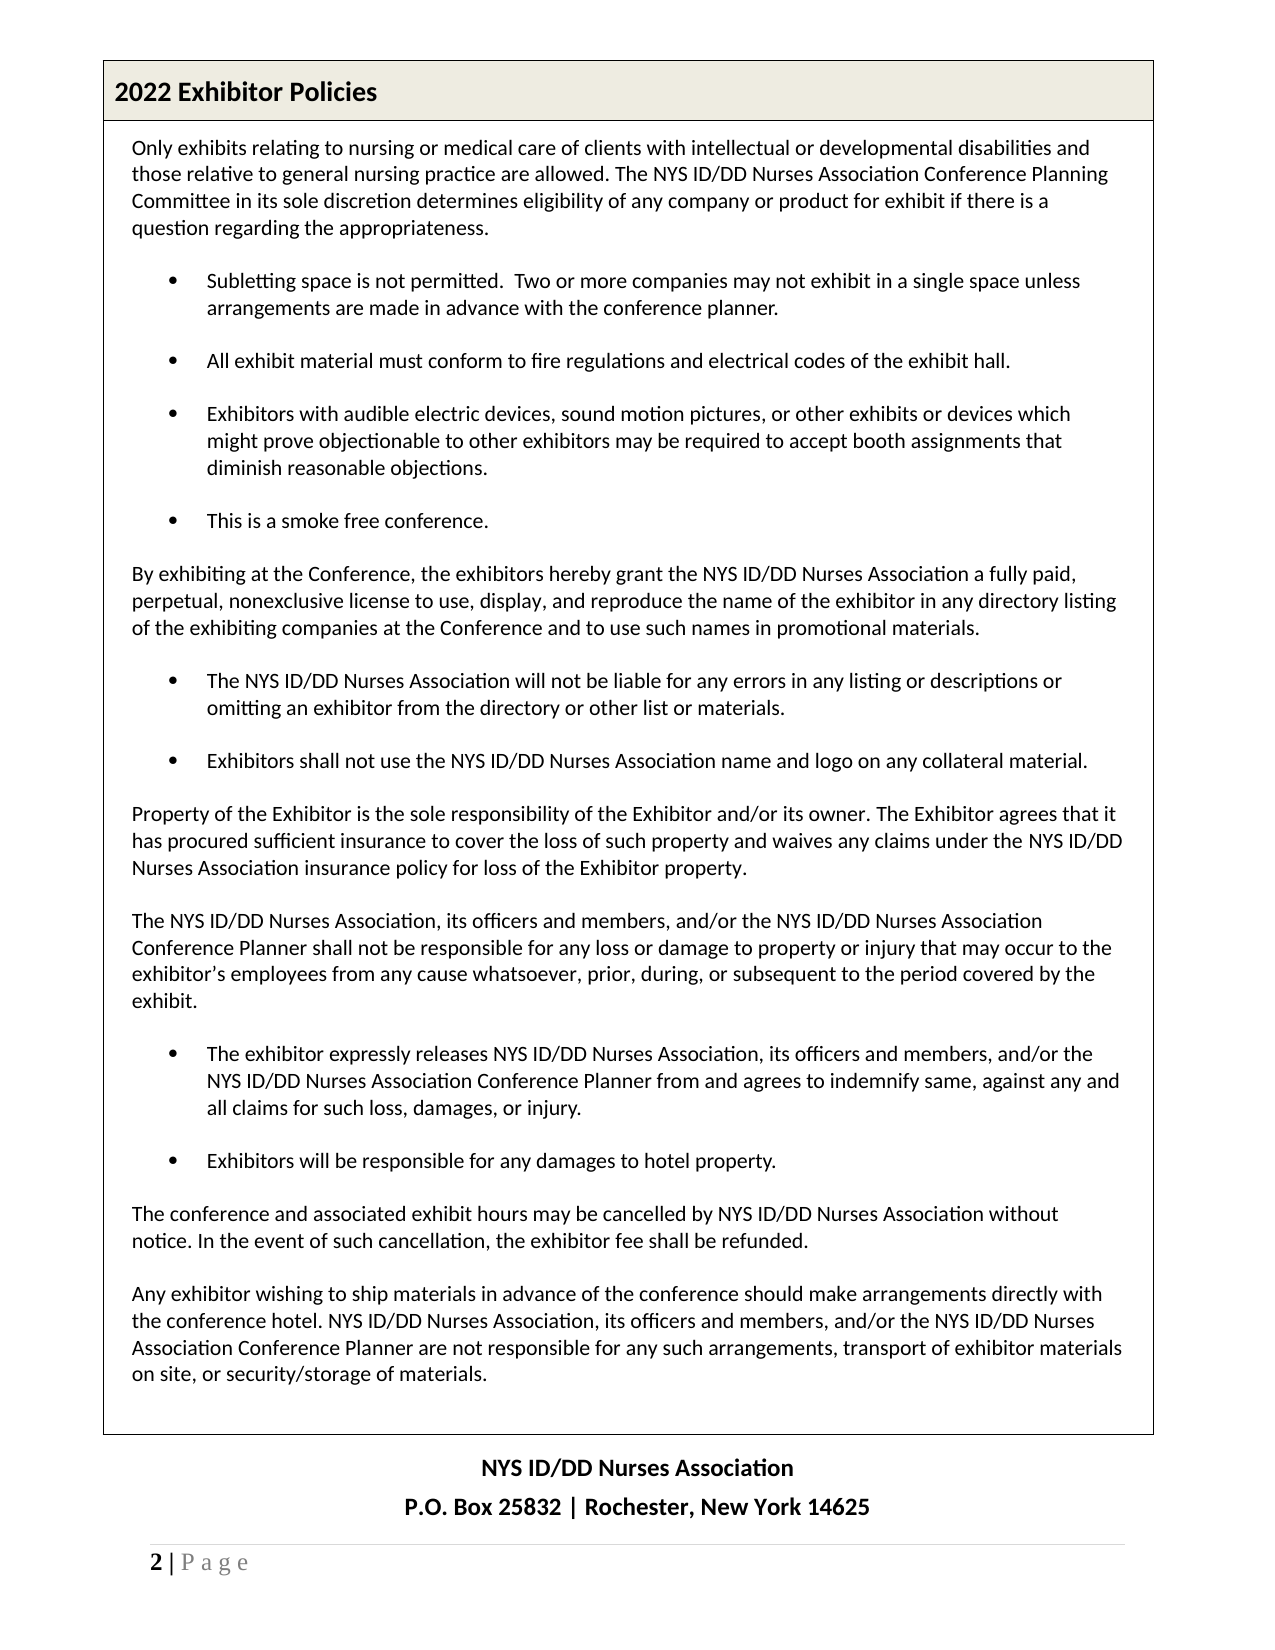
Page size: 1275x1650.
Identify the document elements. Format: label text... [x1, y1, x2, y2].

table_cell Only exhibits relating to nursing or medical care of clients with intellectual or developmental disabilities and those relative to general nursing practice are allowed. The NYS ID/DD Nurses Association Conference Planning Committee in its sole discretion determines eligibility of any company or product for exhibit if there is a question regarding the appropriateness. Subletting space is not permitted. Two or more companies may not exhibit in a single space unless arrangements are made in advance with the conference planner. All exhibit material must conform to fire regulations and electrical codes of the exhibit hall. Exhibitors with audible electric devices, sound motion pictures, or other exhibits or devices which might prove objectionable to other exhibitors may be required to accept booth assignments that diminish reasonable objections. This is a smoke free conference. By exhibiting at the Conference, the exhibitors hereby grant the NYS ID/DD Nurses Association a fully paid, perpetual, nonexclusive license to use, display, and reproduce the name of the exhibitor in any directory listing of the exhibiting companies at the Conference and to use such names in promotional materials. The NYS ID/DD Nurses Association will not be liable for any errors in any listing or descriptions or omitting an exhibitor from the directory or other list or materials. Exhibitors shall not use the NYS ID/DD Nurses Association name and logo on any collateral material. Property of the Exhibitor is the sole responsibility of the Exhibitor and/or its owner. The Exhibitor agrees that it has procured sufficient insurance to cover the loss of such property and waives any claims under the NYS ID/DD Nurses Association insurance policy for loss of the Exhibitor property. The NYS ID/DD Nurses Association, its officers and members, and/or the NYS ID/DD Nurses Association Conference Planner shall not be responsible for any loss or damage to property or injury that may occur to the exhibitor’s employees from any cause whatsoever, prior, during, or subsequent to the period covered by the exhibit. The exhibitor expressly releases NYS ID/DD Nurses Association, its officers and members, and/or the NYS ID/DD Nurses Association Conference Planner from and agrees to indemnify same, against any and all claims for such loss, damages, or injury. Exhibitors will be responsible for any damages to hotel property. The conference and associated exhibit hours may be cancelled by NYS ID/DD Nurses Association without notice. In the event of such cancellation, the exhibitor fee shall be refunded. Any exhibitor wishing to ship materials in advance of the conference should make arrangements directly with the conference hotel. NYS ID/DD Nurses Association, its officers and members, and/or the NYS ID/DD Nurses Association Conference Planner are not responsible for any such arrangements, transport of exhibitor materials on site, or security/storage of materials. [104, 121, 1153, 1434]
table_header 2022 Exhibitor Policies [104, 61, 1153, 120]
text P.O. Box 25832 | Rochester, New York 14625 [150, 1491, 1125, 1522]
text NYS ID/DD Nurses Association [150, 1452, 1125, 1483]
